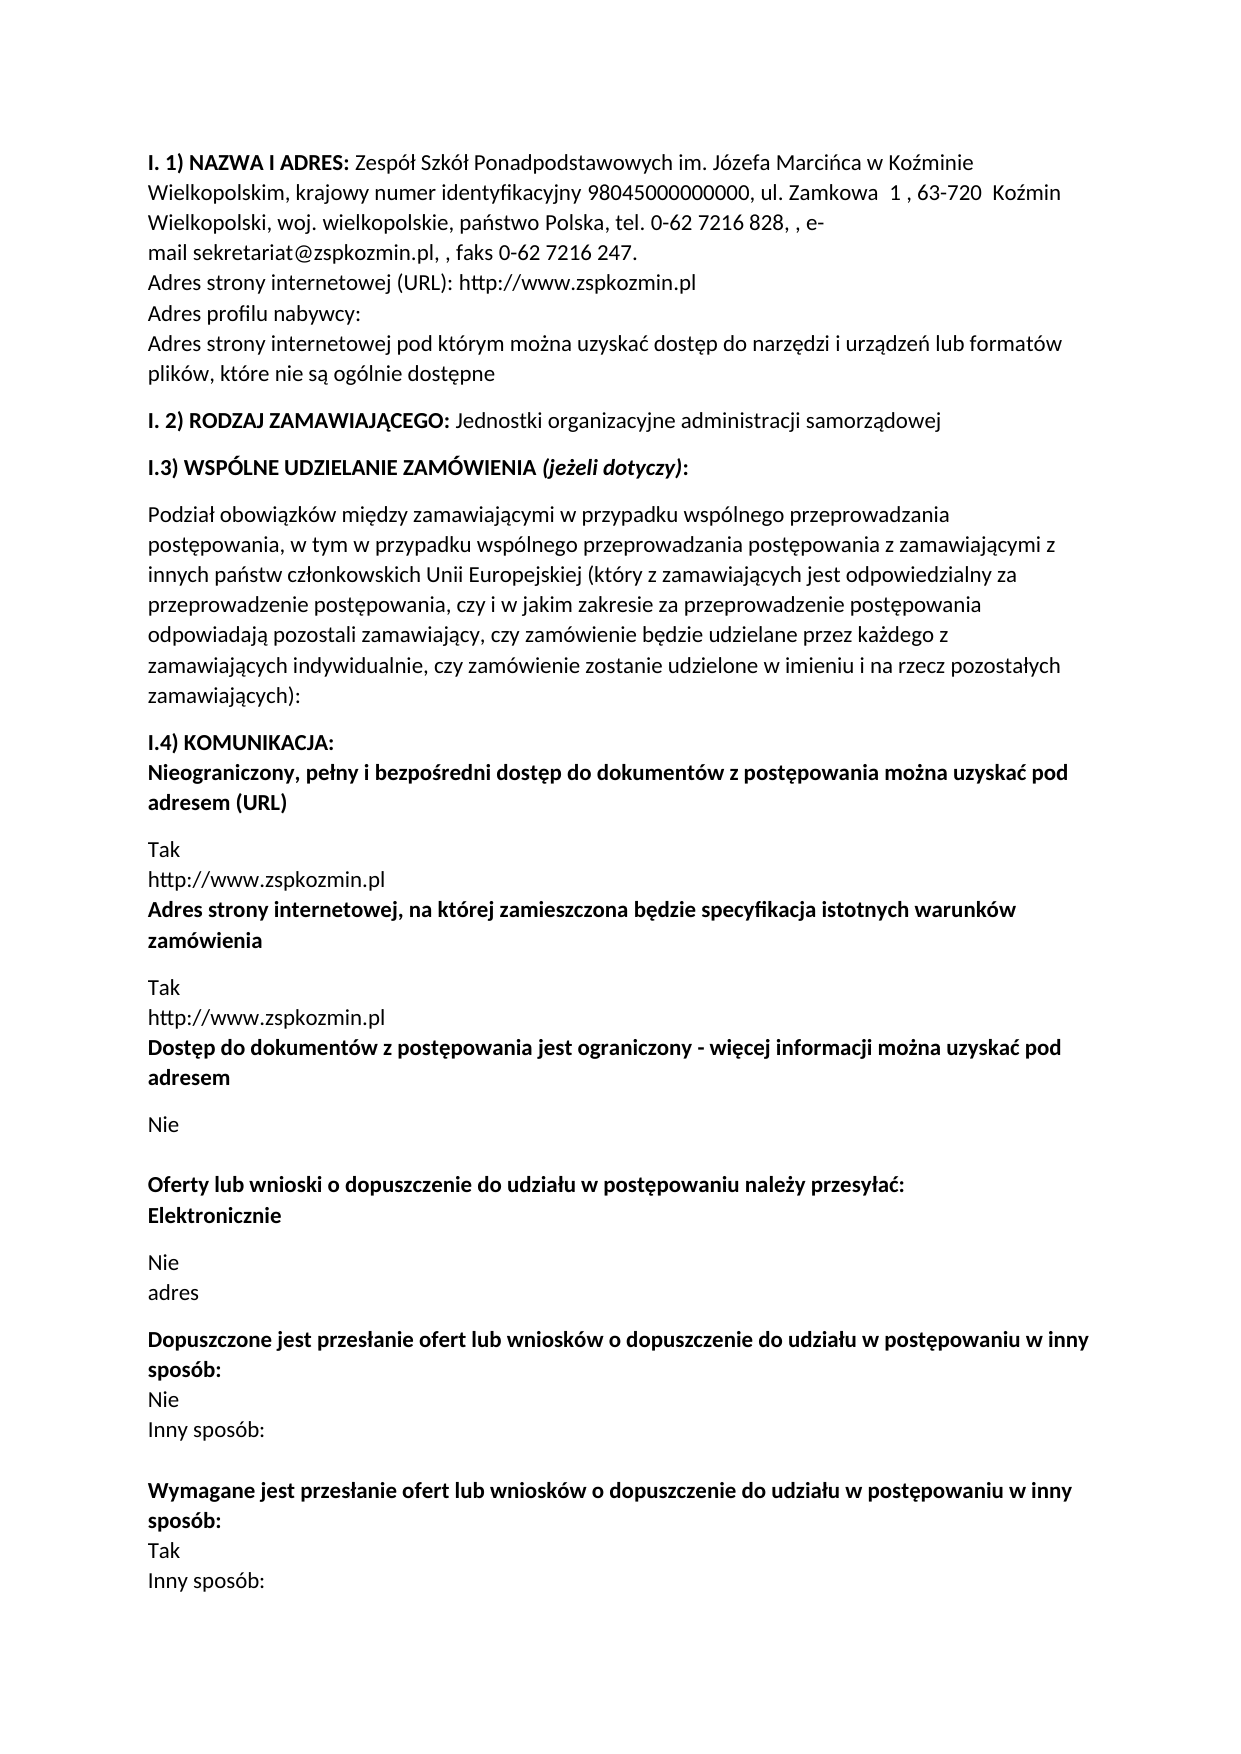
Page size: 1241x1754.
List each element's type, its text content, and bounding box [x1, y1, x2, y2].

text I. 1) NAZWA I ADRES: Zespół Szkół Ponadpodstawowych im. Józefa Marcińca w Koźminie Wielkopolskim, krajowy numer identyfikacyjny 98045000000000, ul. Zamkowa 1 , 63-720 Koźmin Wielkopolski, woj. wielkopolskie, państwo Polska, tel. 0-62 7216 828, , e-mail sekretariat@zspkozmin.pl, , faks 0-62 7216 247. Adres strony internetowej (URL): http://www.zspkozmin.pl Adres profilu nabywcy: Adres strony internetowej pod którym można uzyskać dostęp do narzędzi i urządzeń lub formatów plików, które nie są ogólnie dostępne [148, 148, 1093, 387]
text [148, 1325, 1093, 1594]
text I. 2) RODZAJ ZAMAWIAJĄCEGO: Jednostki organizacyjne administracji samorządowej [148, 406, 1093, 434]
text I.4) KOMUNIKACJA: Nieograniczony, pełny i bezpośredni dostęp do dokumentów z postępowania można uzyskać pod adresem (URL) [148, 728, 1093, 816]
text I.3) WSPÓLNE UDZIELANIE ZAMÓWIENIA (jeżeli dotyczy): [148, 453, 1093, 481]
text Nie Oferty lub wnioski o dopuszczenie do udziału w postępowaniu należy przesyłać: Elektronicznie [148, 1110, 1093, 1229]
text Tak http://www.zspkozmin.pl Adres strony internetowej, na której zamieszczona będzie specyfikacja istotnych warunków zamówienia [148, 835, 1093, 954]
text Podział obowiązków między zamawiającymi w przypadku wspólnego przeprowadzania postępowania, w tym w przypadku wspólnego przeprowadzania postępowania z zamawiającymi z innych państw członkowskich Unii Europejskiej (który z zamawiających jest odpowiedzialny za przeprowadzenie postępowania, czy i w jakim zakresie za przeprowadzenie postępowania odpowiadają pozostali zamawiający, czy zamówienie będzie udzielane przez każdego z zamawiających indywidualnie, czy zamówienie zostanie udzielone w imieniu i na rzecz pozostałych zamawiających): [148, 500, 1093, 709]
text Tak http://www.zspkozmin.pl Dostęp do dokumentów z postępowania jest ograniczony - więcej informacji można uzyskać pod adresem [148, 973, 1093, 1091]
text Nie adres [148, 1248, 1093, 1306]
